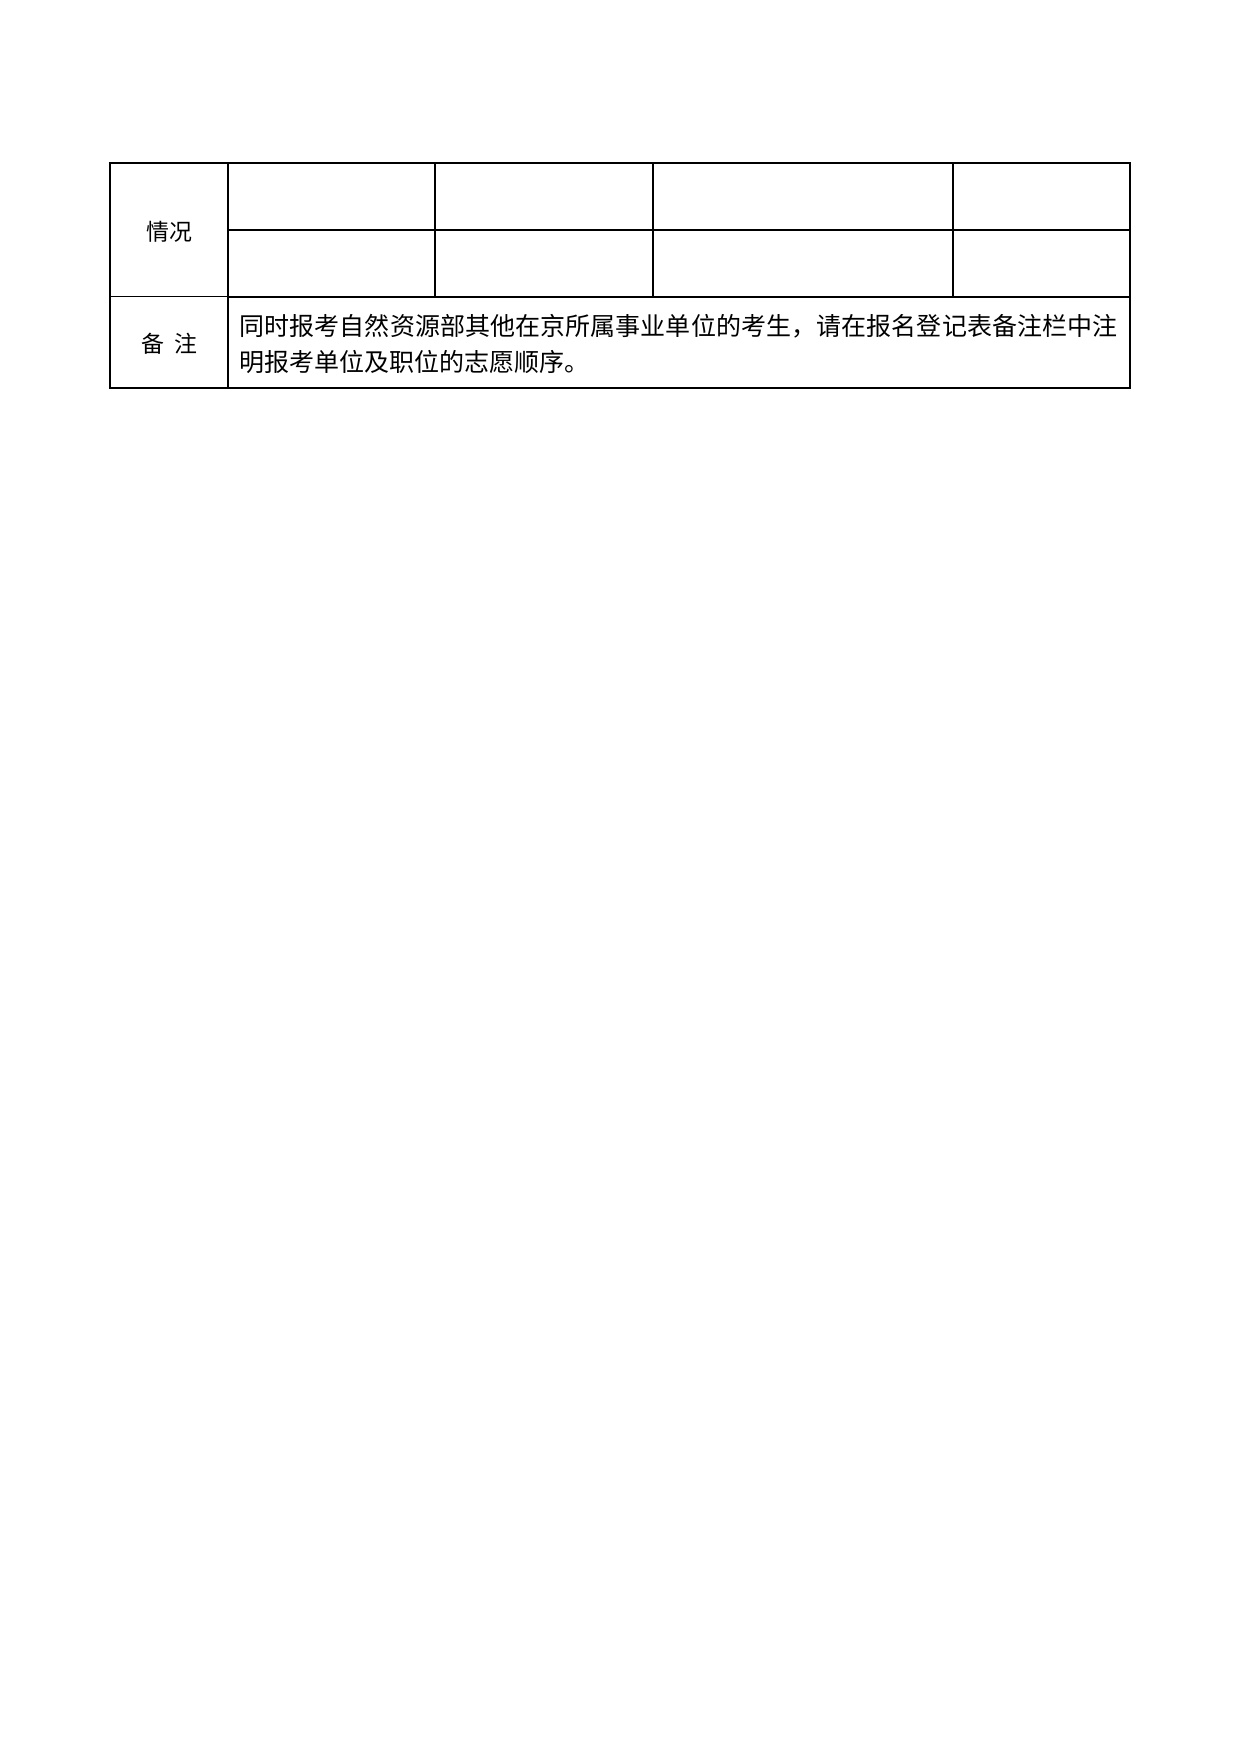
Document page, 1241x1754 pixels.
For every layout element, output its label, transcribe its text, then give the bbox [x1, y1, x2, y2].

table_cell [654, 164, 952, 229]
table_cell 家庭成员 情况 [111, 164, 227, 296]
table_cell [436, 231, 652, 296]
table_cell [954, 164, 1129, 229]
table_cell [229, 164, 434, 229]
table_cell 同时报考自然资源部其他在京所属事业单位的考生，请在报名登记表备注栏中注明报考单位及职位的志愿顺序。 [229, 298, 1129, 387]
table_cell [229, 231, 434, 296]
table_cell [436, 164, 652, 229]
table_cell [654, 231, 952, 296]
table_cell [954, 231, 1129, 296]
table_cell 备 注 [111, 297, 227, 387]
